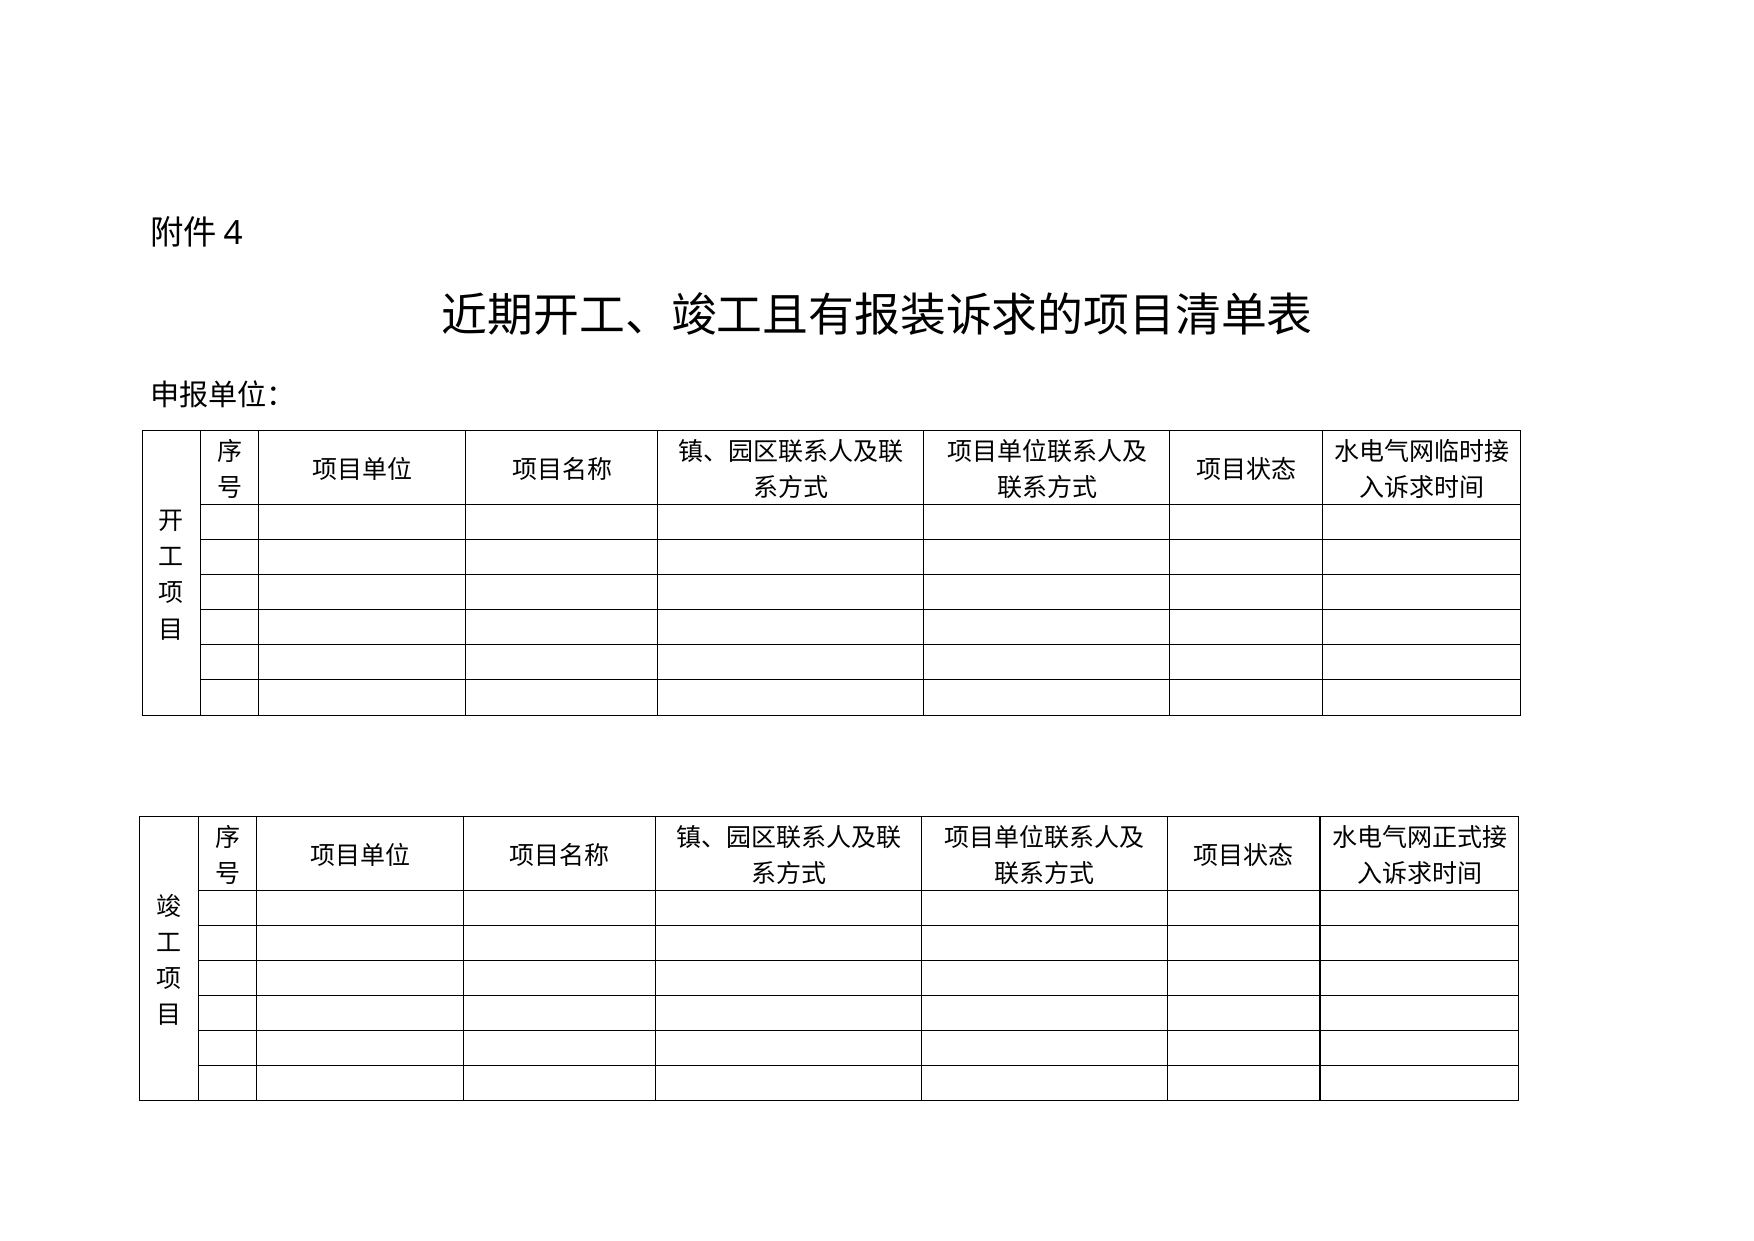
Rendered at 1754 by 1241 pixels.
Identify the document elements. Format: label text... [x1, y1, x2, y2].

table_cell [201, 505, 258, 539]
table_cell [199, 926, 256, 960]
table_cell [1321, 1031, 1518, 1065]
table_cell [922, 891, 1167, 925]
table_cell [1323, 680, 1520, 714]
table_cell [259, 505, 465, 539]
table_cell [464, 926, 655, 960]
table_header 项目状态 [1170, 431, 1322, 504]
table_cell [1168, 891, 1319, 925]
table_cell [199, 891, 256, 925]
table_cell [658, 540, 923, 574]
table_cell [1168, 1031, 1319, 1065]
table_cell [199, 996, 256, 1030]
table_cell [199, 1031, 256, 1065]
table_cell [1170, 575, 1322, 609]
table_header 序号 [201, 431, 258, 504]
table_header 项目单位联系人及联系方式 [924, 431, 1169, 504]
table_cell [1323, 610, 1520, 644]
table_cell [257, 996, 463, 1030]
table_cell [924, 610, 1169, 644]
table_cell [464, 1066, 655, 1100]
table_cell [257, 961, 463, 995]
table_cell [259, 575, 465, 609]
table_header 水电气网正式接入诉求时间 [1321, 817, 1518, 890]
table_cell [259, 645, 465, 679]
table_cell [201, 575, 258, 609]
table_cell [257, 1066, 463, 1100]
table_cell [1323, 540, 1520, 574]
table_header 项目名称 [464, 817, 655, 890]
table_cell [658, 680, 923, 714]
table_cell [1323, 505, 1520, 539]
table_cell [922, 996, 1167, 1030]
table_cell [464, 996, 655, 1030]
table_cell [658, 575, 923, 609]
table_cell [466, 575, 657, 609]
table_cell [1170, 680, 1322, 714]
table_cell [259, 610, 465, 644]
table_cell [1168, 1066, 1319, 1100]
table_cell [924, 575, 1169, 609]
table_header 镇、园区联系人及联系方式 [658, 431, 923, 504]
table_cell [257, 926, 463, 960]
table_cell [201, 645, 258, 679]
table_header 项目状态 [1168, 817, 1319, 890]
table_cell [257, 1031, 463, 1065]
table_header 水电气网临时接入诉求时间 [1323, 431, 1520, 504]
text 近期开工、竣工且有报装诉求的项目清单表 [150, 263, 1604, 360]
table_cell [201, 610, 258, 644]
table_cell [466, 645, 657, 679]
text 申报单位： [150, 360, 1604, 425]
table_cell [199, 961, 256, 995]
table_cell [656, 1066, 921, 1100]
table_header 项目单位 [259, 431, 465, 504]
table_cell [201, 680, 258, 714]
table_cell [1321, 926, 1518, 960]
table_cell [922, 1066, 1167, 1100]
table_cell [199, 1066, 256, 1100]
table_cell [1168, 996, 1319, 1030]
table_cell [924, 505, 1169, 539]
table_header 竣工项目 [140, 817, 198, 1100]
table_cell [656, 926, 921, 960]
table_cell [1170, 610, 1322, 644]
table_cell [464, 1031, 655, 1065]
table_cell [1168, 926, 1319, 960]
table_cell [924, 645, 1169, 679]
table_cell [257, 891, 463, 925]
table_cell [464, 891, 655, 925]
table_cell [1323, 645, 1520, 679]
table_cell [201, 540, 258, 574]
text 附件4 [150, 198, 1604, 263]
table_cell [922, 961, 1167, 995]
table_cell [656, 961, 921, 995]
table_cell [1321, 891, 1518, 925]
table_header 镇、园区联系人及联系方式 [656, 817, 921, 890]
table_cell [1170, 540, 1322, 574]
table_cell [656, 891, 921, 925]
table_cell [924, 680, 1169, 714]
table_cell [1170, 505, 1322, 539]
table_cell [658, 505, 923, 539]
table_cell [259, 540, 465, 574]
table_header 开工项目 [143, 431, 200, 714]
table_cell [658, 645, 923, 679]
table_cell [466, 505, 657, 539]
table_header 序号 [199, 817, 256, 890]
table_cell [1323, 575, 1520, 609]
table_cell [466, 540, 657, 574]
table_header 项目名称 [466, 431, 657, 504]
table_cell [259, 680, 465, 714]
table_cell [1168, 961, 1319, 995]
table_cell [658, 610, 923, 644]
table_cell [1321, 996, 1518, 1030]
table_cell [656, 996, 921, 1030]
table_cell [464, 961, 655, 995]
table_cell [922, 1031, 1167, 1065]
table_cell [466, 680, 657, 714]
table_cell [924, 540, 1169, 574]
table_cell [1321, 961, 1518, 995]
table_cell [922, 926, 1167, 960]
table_header 项目单位 [257, 817, 463, 890]
table_cell [656, 1031, 921, 1065]
table_header 项目单位联系人及联系方式 [922, 817, 1167, 890]
table_cell [466, 610, 657, 644]
table_cell [1321, 1066, 1518, 1100]
table_cell [1170, 645, 1322, 679]
